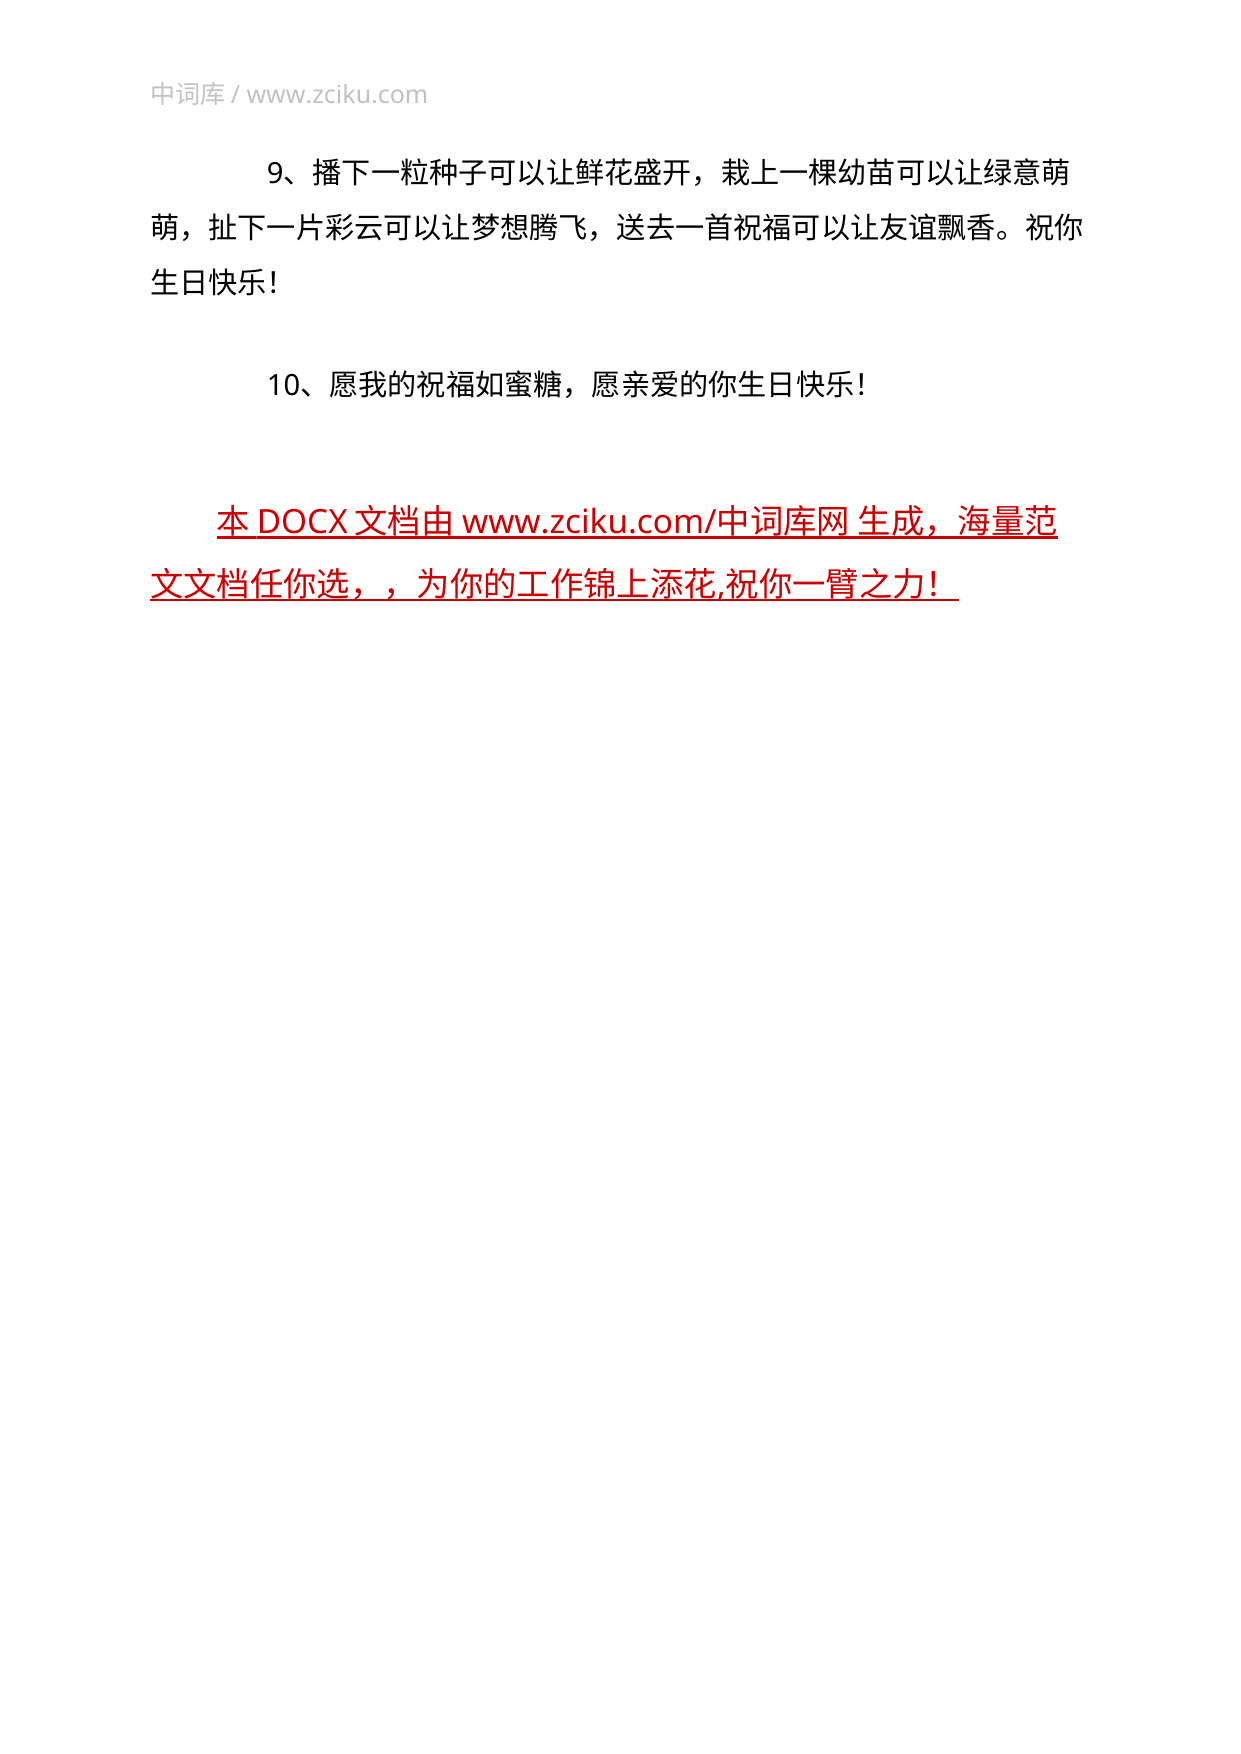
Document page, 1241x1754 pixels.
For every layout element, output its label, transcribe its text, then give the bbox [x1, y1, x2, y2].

text 10、愿我的祝福如蜜糖，愿亲爱的你生日快乐！ [150, 362, 1090, 404]
text 9、播下一粒种子可以让鲜花盛开，栽上一棵幼苗可以让绿意萌萌，扯下一片彩云可以让梦想腾飞，送去一首祝福可以让友谊飘香。祝你生日快乐！ [150, 150, 1090, 302]
text 本DOCX文档由 www.zciku.com/中词库网 生成，海量范文文档任你选，，为你的工作锦上添花,祝你一臂之力！ [150, 495, 1090, 606]
